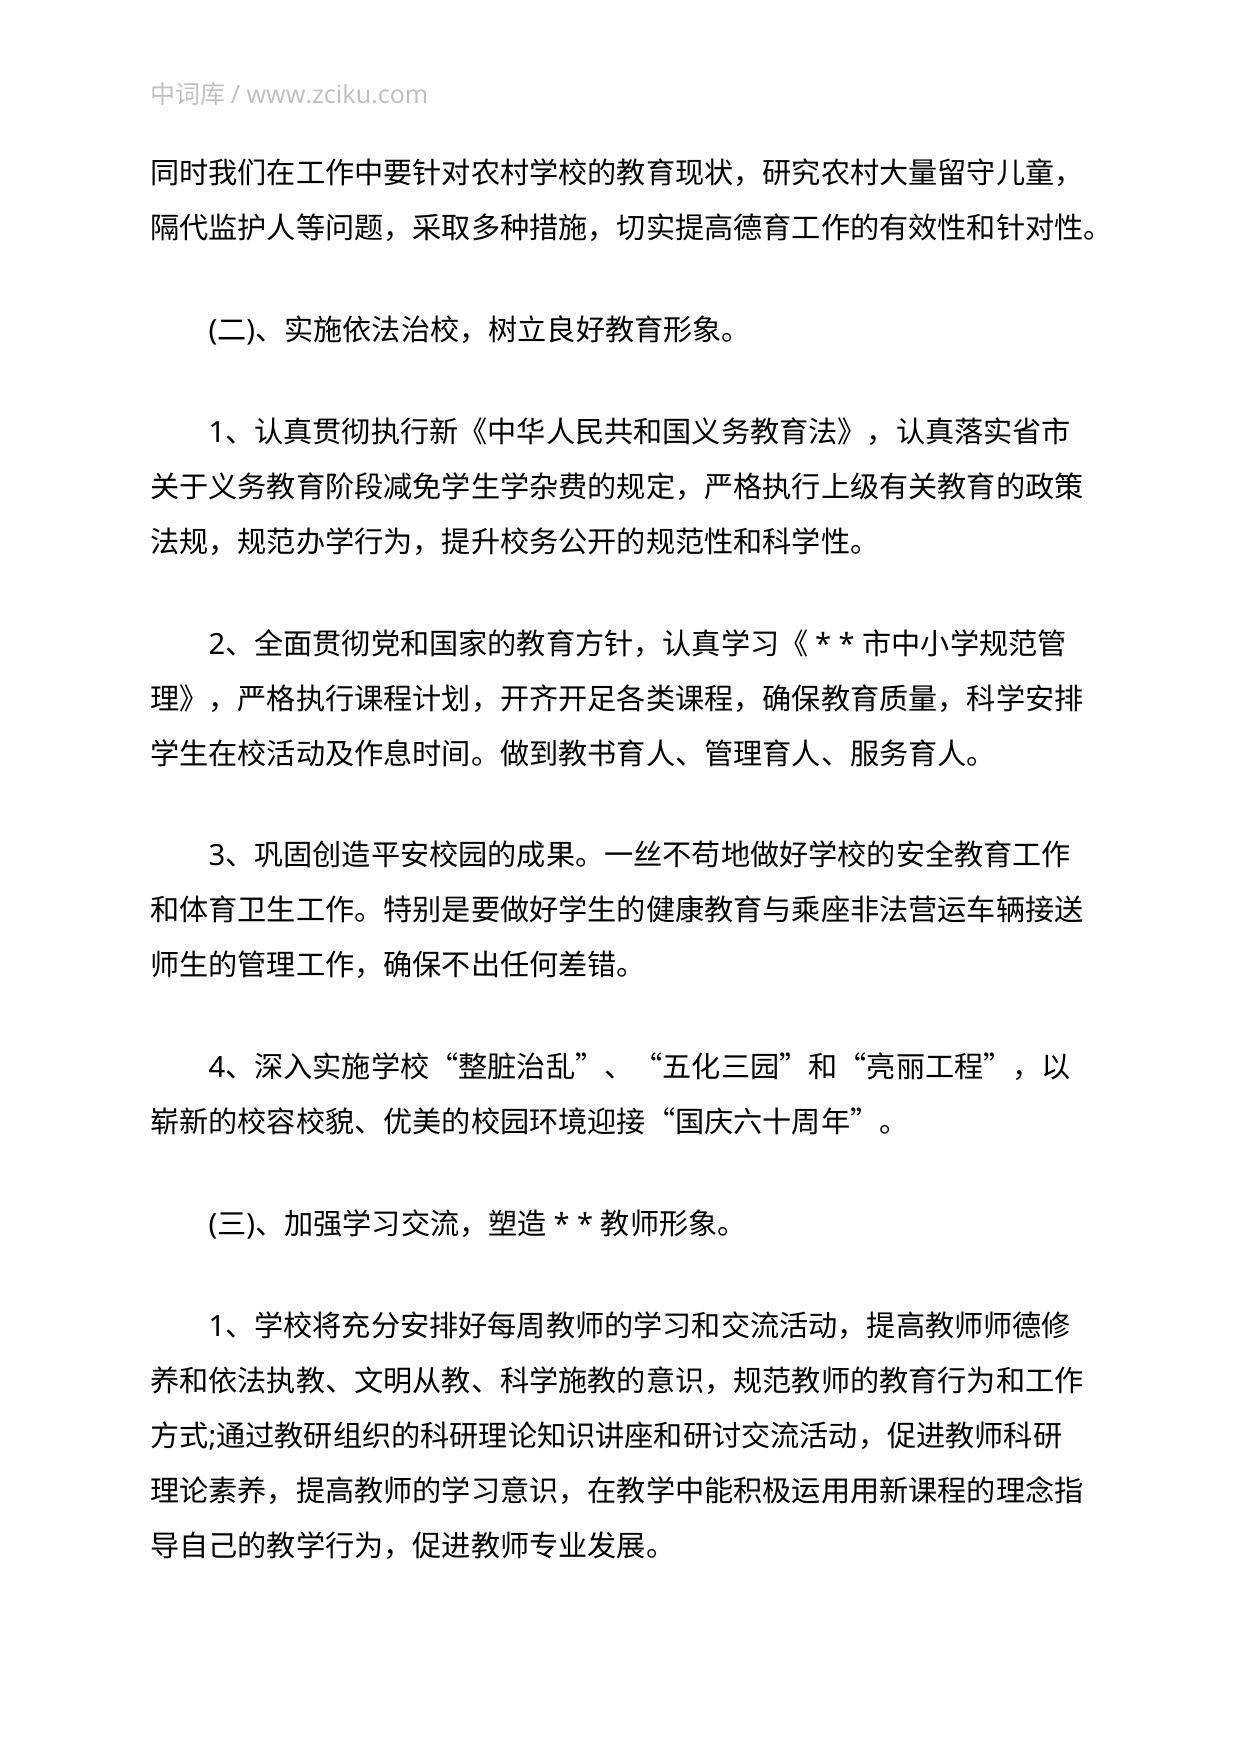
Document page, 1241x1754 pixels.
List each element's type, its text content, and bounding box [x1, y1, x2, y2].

text 1、认真贯彻执行新《中华人民共和国义务教育法》，认真落实省市关于义务教育阶段减免学生学杂费的规定，严格执行上级有关教育的政策法规，规范办学行为，提升校务公开的规范性和科学性。 [150, 409, 1090, 561]
text 4、深入实施学校“整脏治乱”、“五化三园”和“亮丽工程”，以崭新的校容校貌、优美的校园环境迎接“国庆六十周年”。 [150, 1044, 1090, 1141]
text (三)、加强学习交流，塑造 * * 教师形象。 [150, 1200, 1090, 1243]
text 1、学校将充分安排好每周教师的学习和交流活动，提高教师师德修养和依法执教、文明从教、科学施教的意识，规范教师的教育行为和工作方式;通过教研组织的科研理论知识讲座和研讨交流活动，促进教师科研理论素养，提高教师的学习意识，在教学中能积极运用用新课程的理念指导自己的教学行为，促进教师专业发展。 [150, 1302, 1090, 1564]
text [150, 150, 1090, 247]
text (二)、实施依法治校，树立良好教育形象。 [150, 307, 1090, 349]
text 2、全面贯彻党和国家的教育方针，认真学习《 * * 市中小学规范管理》，严格执行课程计划，开齐开足各类课程，确保教育质量，科学安排学生在校活动及作息时间。做到教书育人、管理育人、服务育人。 [150, 620, 1090, 772]
text 3、巩固创造平安校园的成果。一丝不苟地做好学校的安全教育工作和体育卫生工作。特别是要做好学生的健康教育与乘座非法营运车辆接送师生的管理工作，确保不出任何差错。 [150, 832, 1090, 984]
